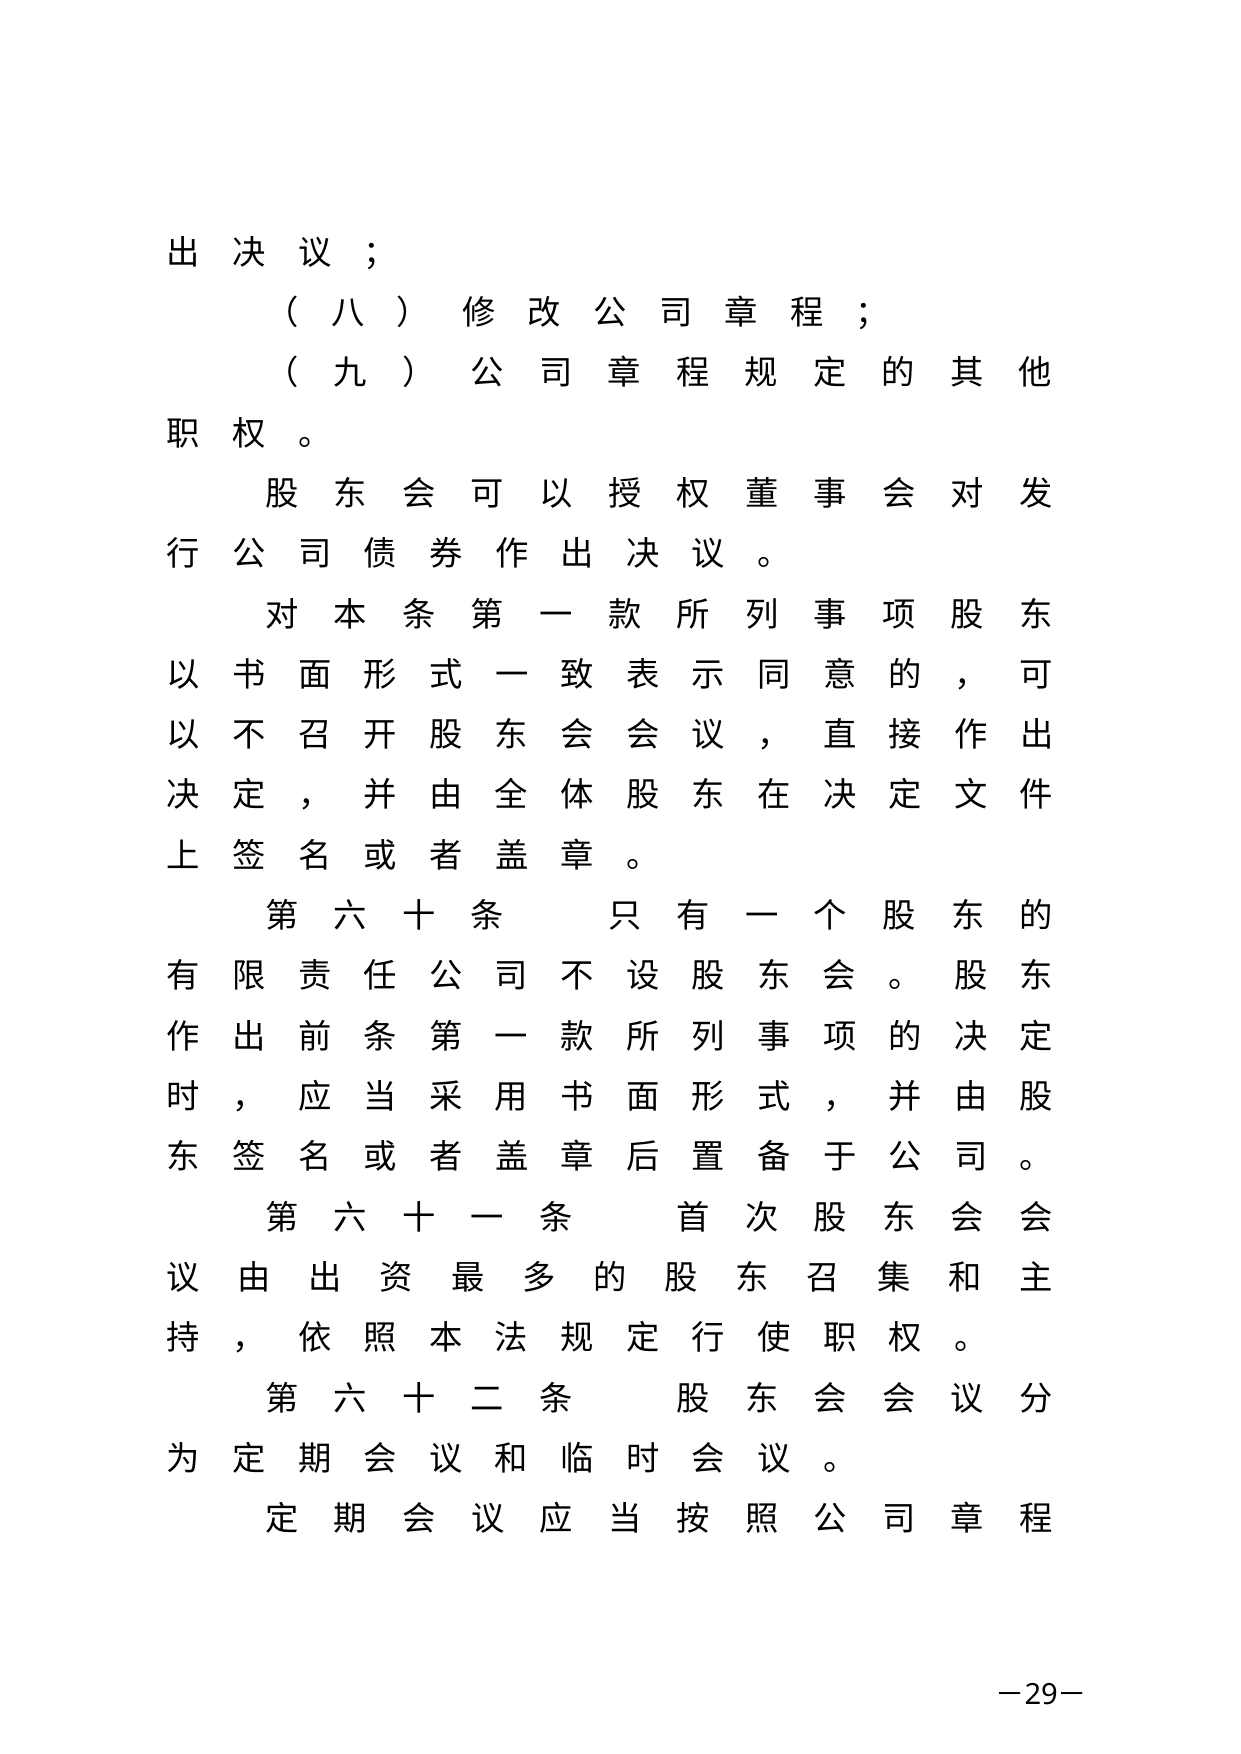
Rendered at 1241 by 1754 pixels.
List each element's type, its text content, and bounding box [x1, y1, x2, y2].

text 第六十条 只有一个股东的有限责任公司不设股东会。股东作出前条第一款所列事项的决定时，应当采用书面形式，并由股东签名或者盖章后置备于公司。 [167, 883, 1085, 1184]
text （九）公司章程规定的其他职权。 [167, 340, 1085, 461]
text （八）修改公司章程； [167, 280, 1085, 340]
text 对本条第一款所列事项股东以书面形式一致表示同意的，可以不召开股东会会议，直接作出决定，并由全体股东在决定文件上签名或者盖章。 [167, 581, 1085, 883]
text 第六十二条 股东会会议分为定期会议和临时会议。 [167, 1365, 1085, 1486]
text 股东会可以授权董事会对发行公司债券作出决议。 [167, 461, 1085, 581]
text 第六十一条 首次股东会会议由出资最多的股东召集和主持，依照本法规定行使职权。 [167, 1184, 1085, 1365]
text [167, 1486, 1085, 1546]
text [167, 219, 1085, 280]
